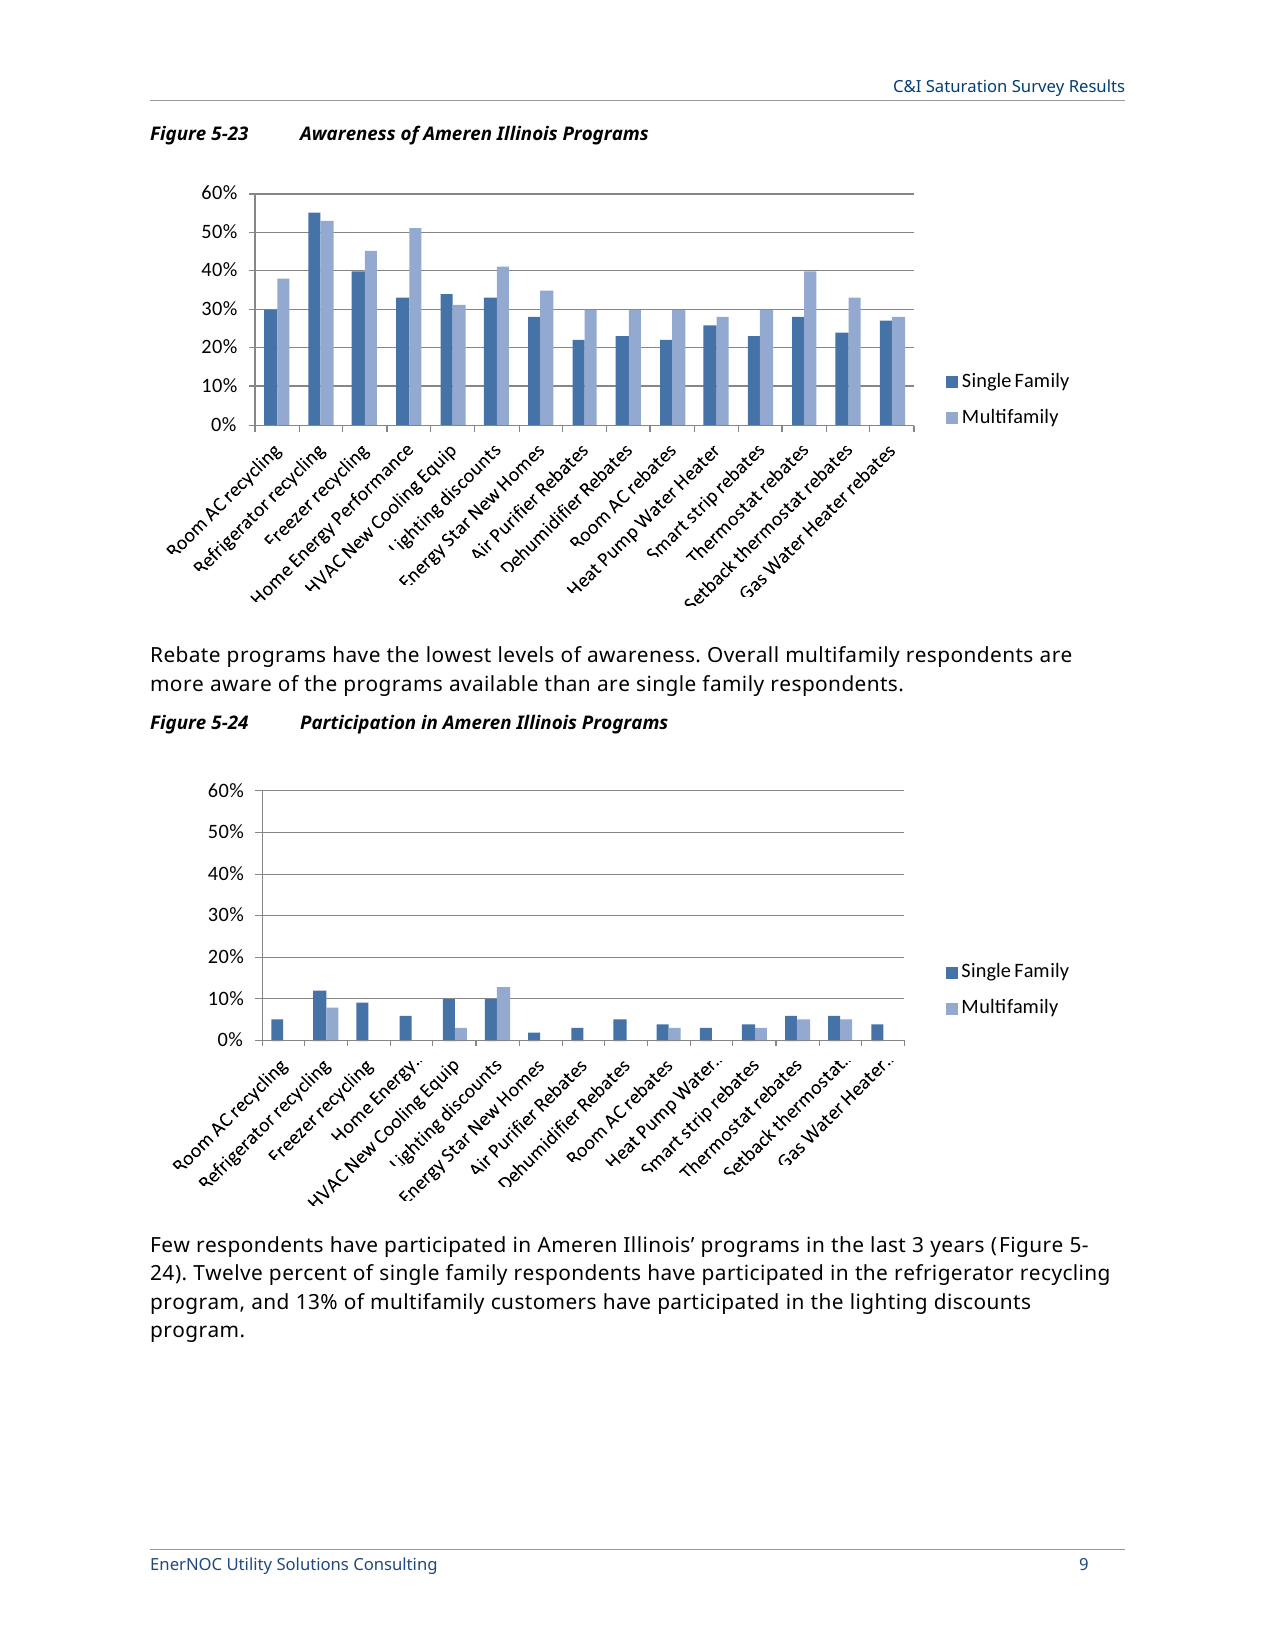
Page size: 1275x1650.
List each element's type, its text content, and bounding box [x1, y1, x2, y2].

text Rebate programs have the lowest levels of awareness. Overall multifamily respondents are more aware of the programs available than are single family respondents. [150, 640, 1125, 697]
